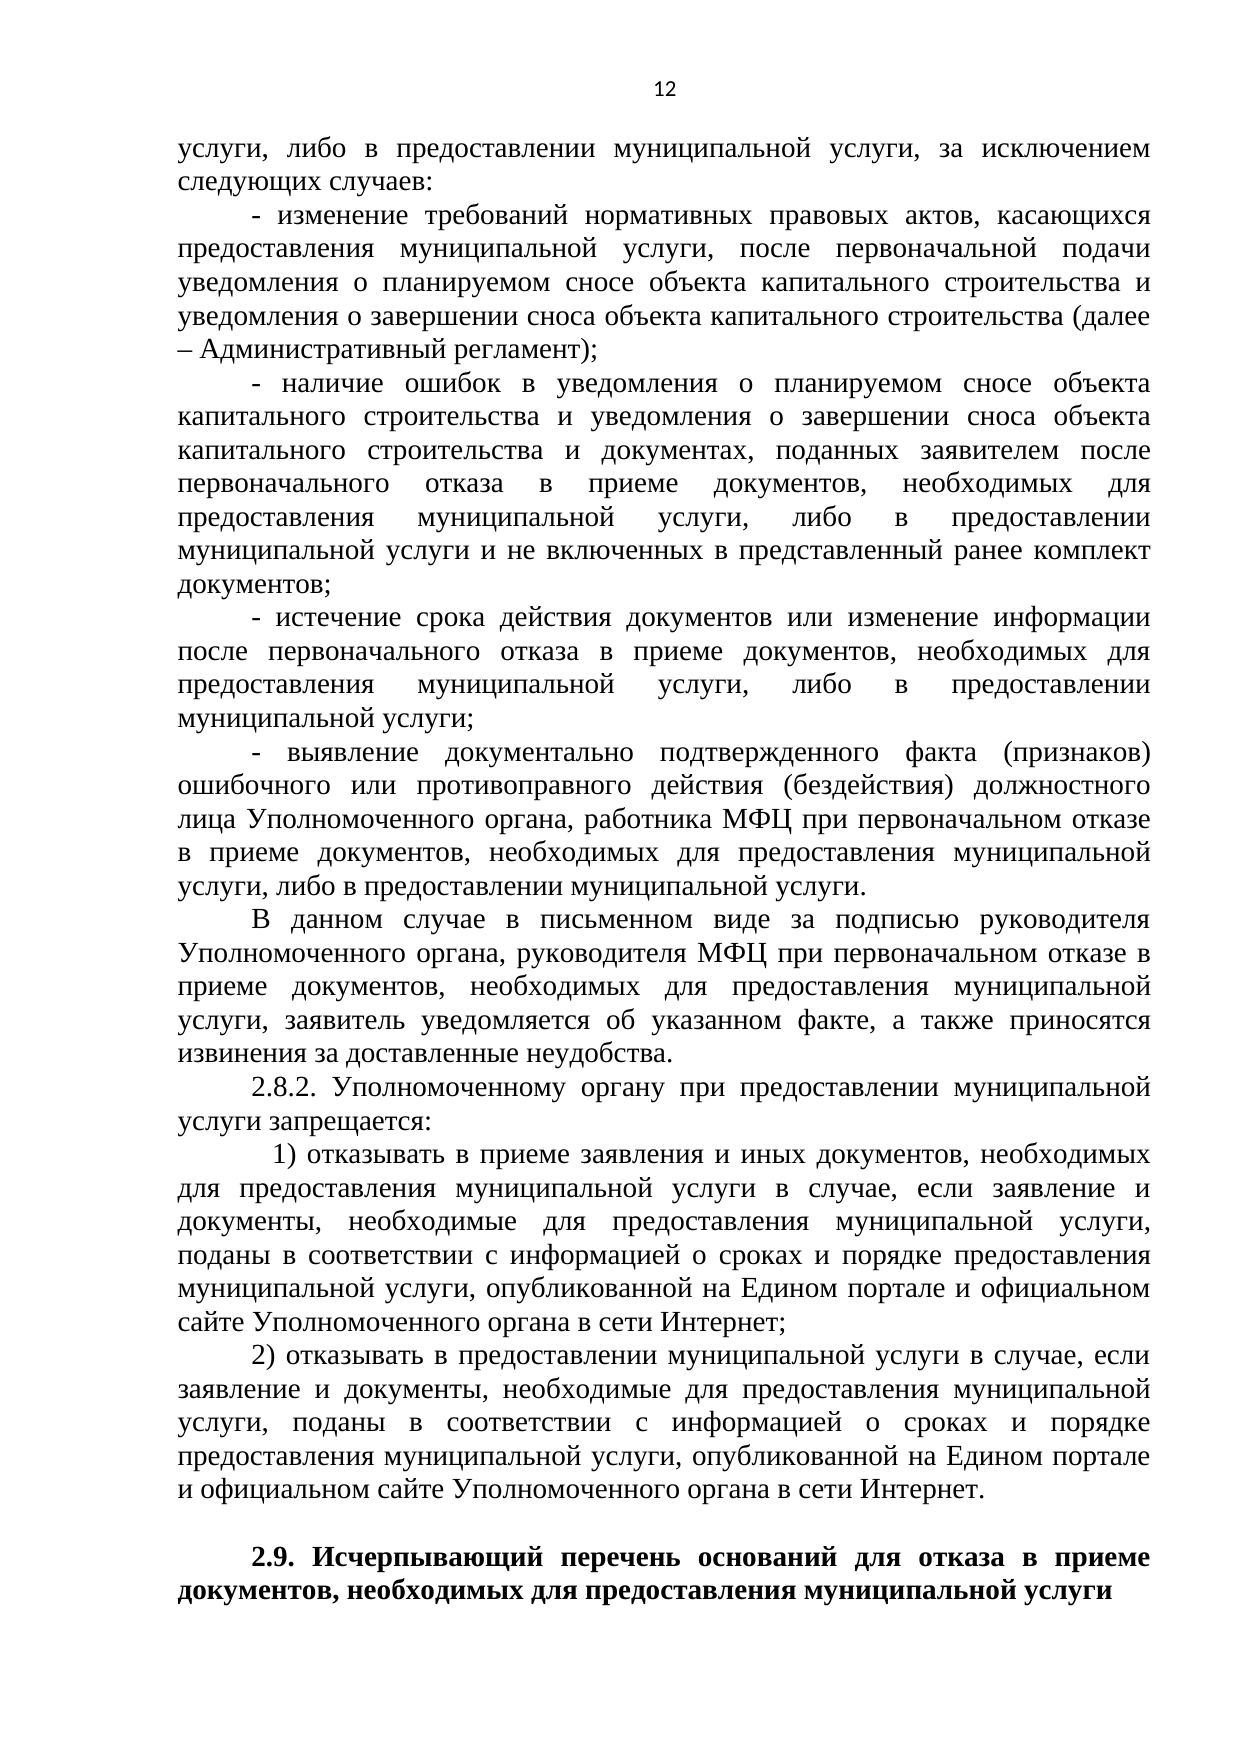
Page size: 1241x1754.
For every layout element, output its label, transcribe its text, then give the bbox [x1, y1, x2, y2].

text - истечение срока действия документов или изменение информации после первоначального отказа в приеме документов, необходимых для предоставления муниципальной услуги, либо в предоставлении муниципальной услуги; [177, 599, 1152, 734]
text - наличие ошибок в уведомления о планируемом сносе объекта капитального строительства и уведомления о завершении сноса объекта капитального строительства и документах, поданных заявителем после первоначального отказа в приеме документов, необходимых для предоставления муниципальной услуги, либо в предоставлении муниципальной услуги и не включенных в представленный ранее комплект документов; [177, 365, 1152, 599]
text 2.8.2. Уполномоченному органу при предоставлении муниципальной услуги запрещается: [177, 1069, 1152, 1136]
text - изменение требований нормативных правовых актов, касающихся предоставления муниципальной услуги, после первоначальной подачи уведомления о планируемом сносе объекта капитального строительства и уведомления о завершении сноса объекта капитального строительства (далее – Административный регламент); [177, 197, 1152, 365]
text 1) отказывать в приеме заявления и иных документов, необходимых для предоставления муниципальной услуги в случае, если заявление и документы, необходимые для предоставления муниципальной услуги, поданы в соответствии с информацией о сроках и порядке предоставления муниципальной услуги, опубликованной на Едином портале и официальном сайте Уполномоченного органа в сети Интернет; [177, 1136, 1152, 1337]
text - выявление документально подтвержденного факта (признаков) ошибочного или противоправного действия (бездействия) должностного лица Уполномоченного органа, работника МФЦ при первоначальном отказе в приеме документов, необходимых для предоставления муниципальной услуги, либо в предоставлении муниципальной услуги. [177, 734, 1152, 901]
text В данном случае в письменном виде за подписью руководителя Уполномоченного органа, руководителя МФЦ при первоначальном отказе в приеме документов, необходимых для предоставления муниципальной услуги, заявитель уведомляется об указанном факте, а также приносятся извинения за доставленные неудобства. [177, 901, 1152, 1069]
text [177, 130, 1152, 197]
text 2.9. Исчерпывающий перечень оснований для отказа в приеме документов, необходимых для предоставления муниципальной услуги [177, 1539, 1152, 1606]
text 2) отказывать в предоставлении муниципальной услуги в случае, если заявление и документы, необходимые для предоставления муниципальной услуги, поданы в соответствии с информацией о сроках и порядке предоставления муниципальной услуги, опубликованной на Едином портале и официальном сайте Уполномоченного органа в сети Интернет. [177, 1337, 1152, 1505]
